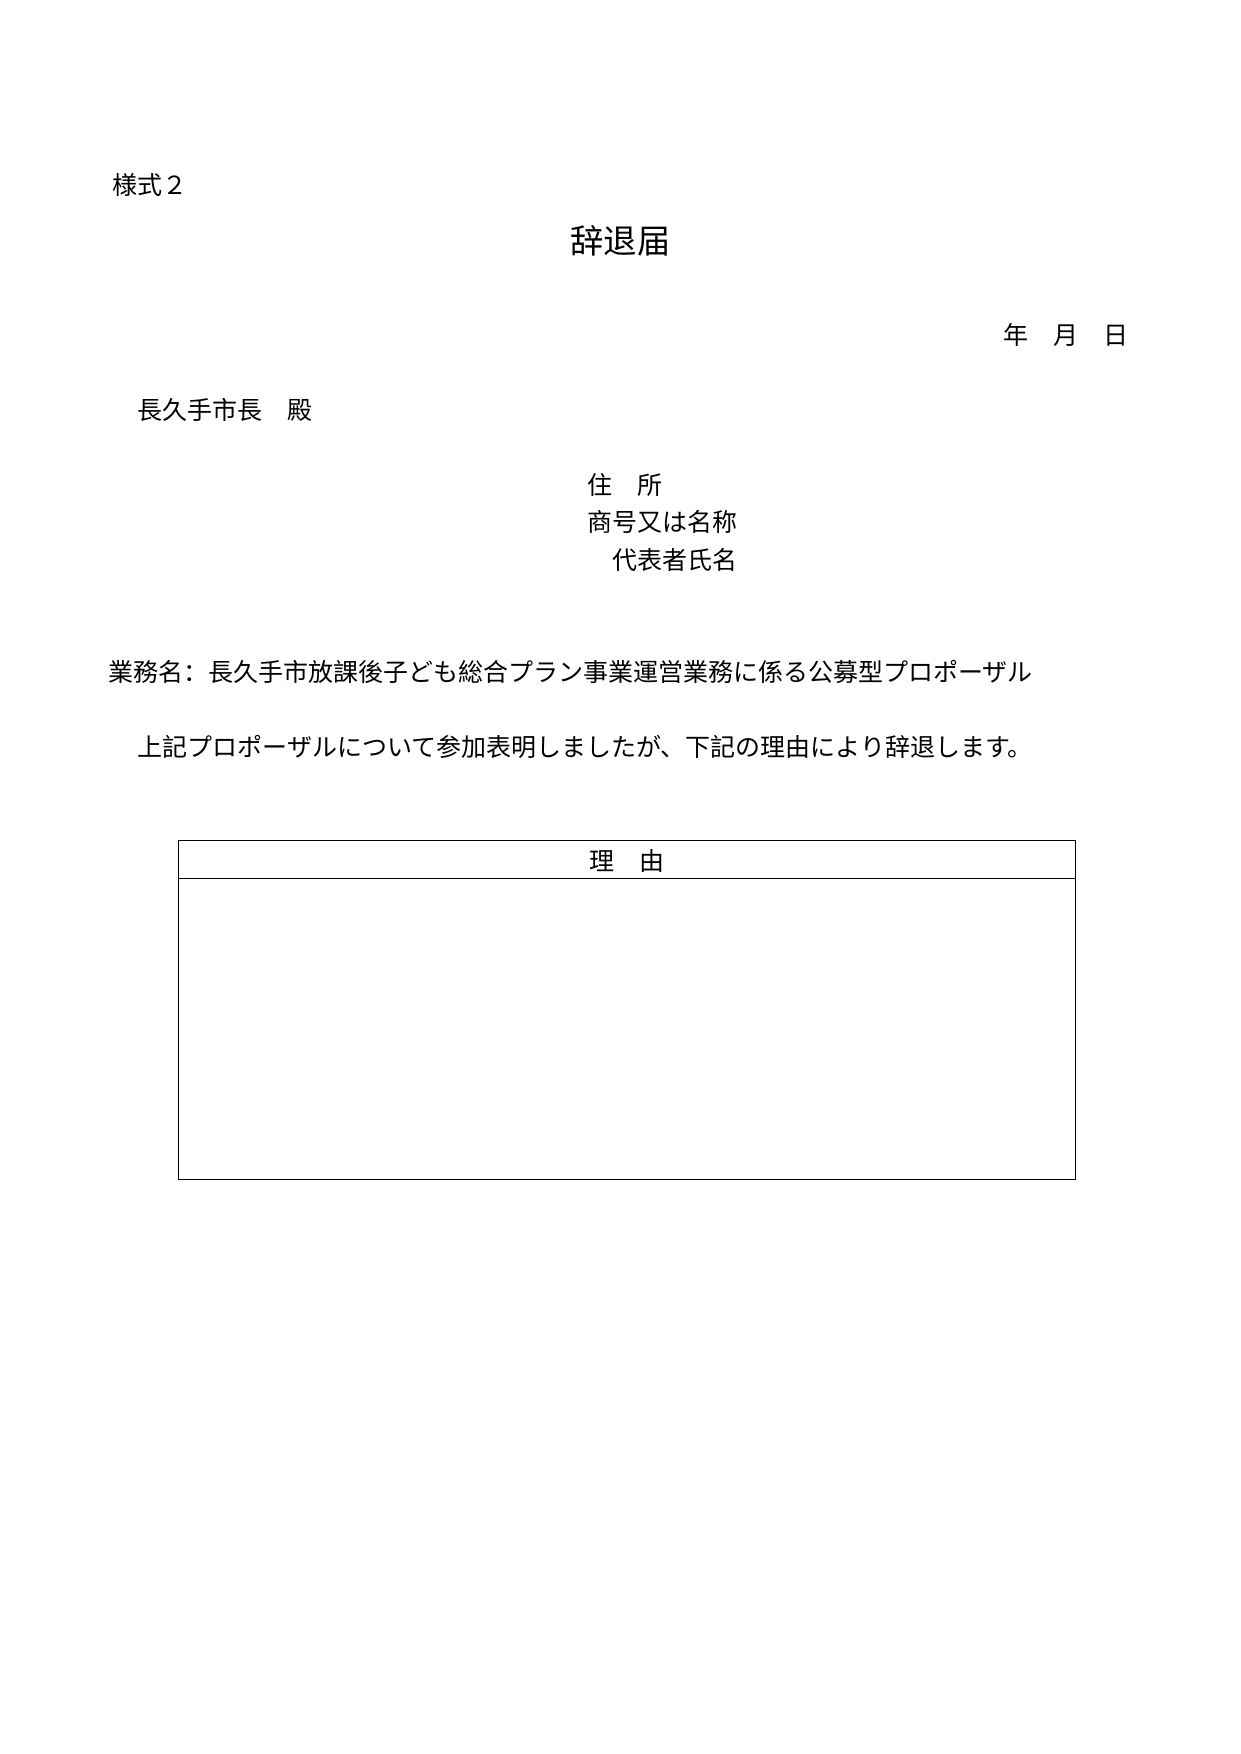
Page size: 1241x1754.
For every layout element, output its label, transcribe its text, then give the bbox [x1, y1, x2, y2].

text 年 月 日 [112, 314, 1128, 352]
text 長久手市長 殿 [112, 389, 1128, 427]
text 代表者氏名 [112, 539, 1128, 577]
text 辞退届 [112, 202, 1128, 277]
table_cell [179, 879, 1075, 1179]
table_header 理 由 [179, 841, 1075, 878]
text 業務名：長久手市放課後子ども総合プラン事業運営業務に係る公募型プロポーザル [12, 652, 1128, 689]
text 上記プロポーザルについて参加表明しましたが、下記の理由により辞退します。 [112, 727, 1128, 764]
text 住 所 [112, 464, 1128, 502]
text 商号又は名称 [112, 502, 1128, 539]
text 様式２ [112, 164, 1128, 202]
